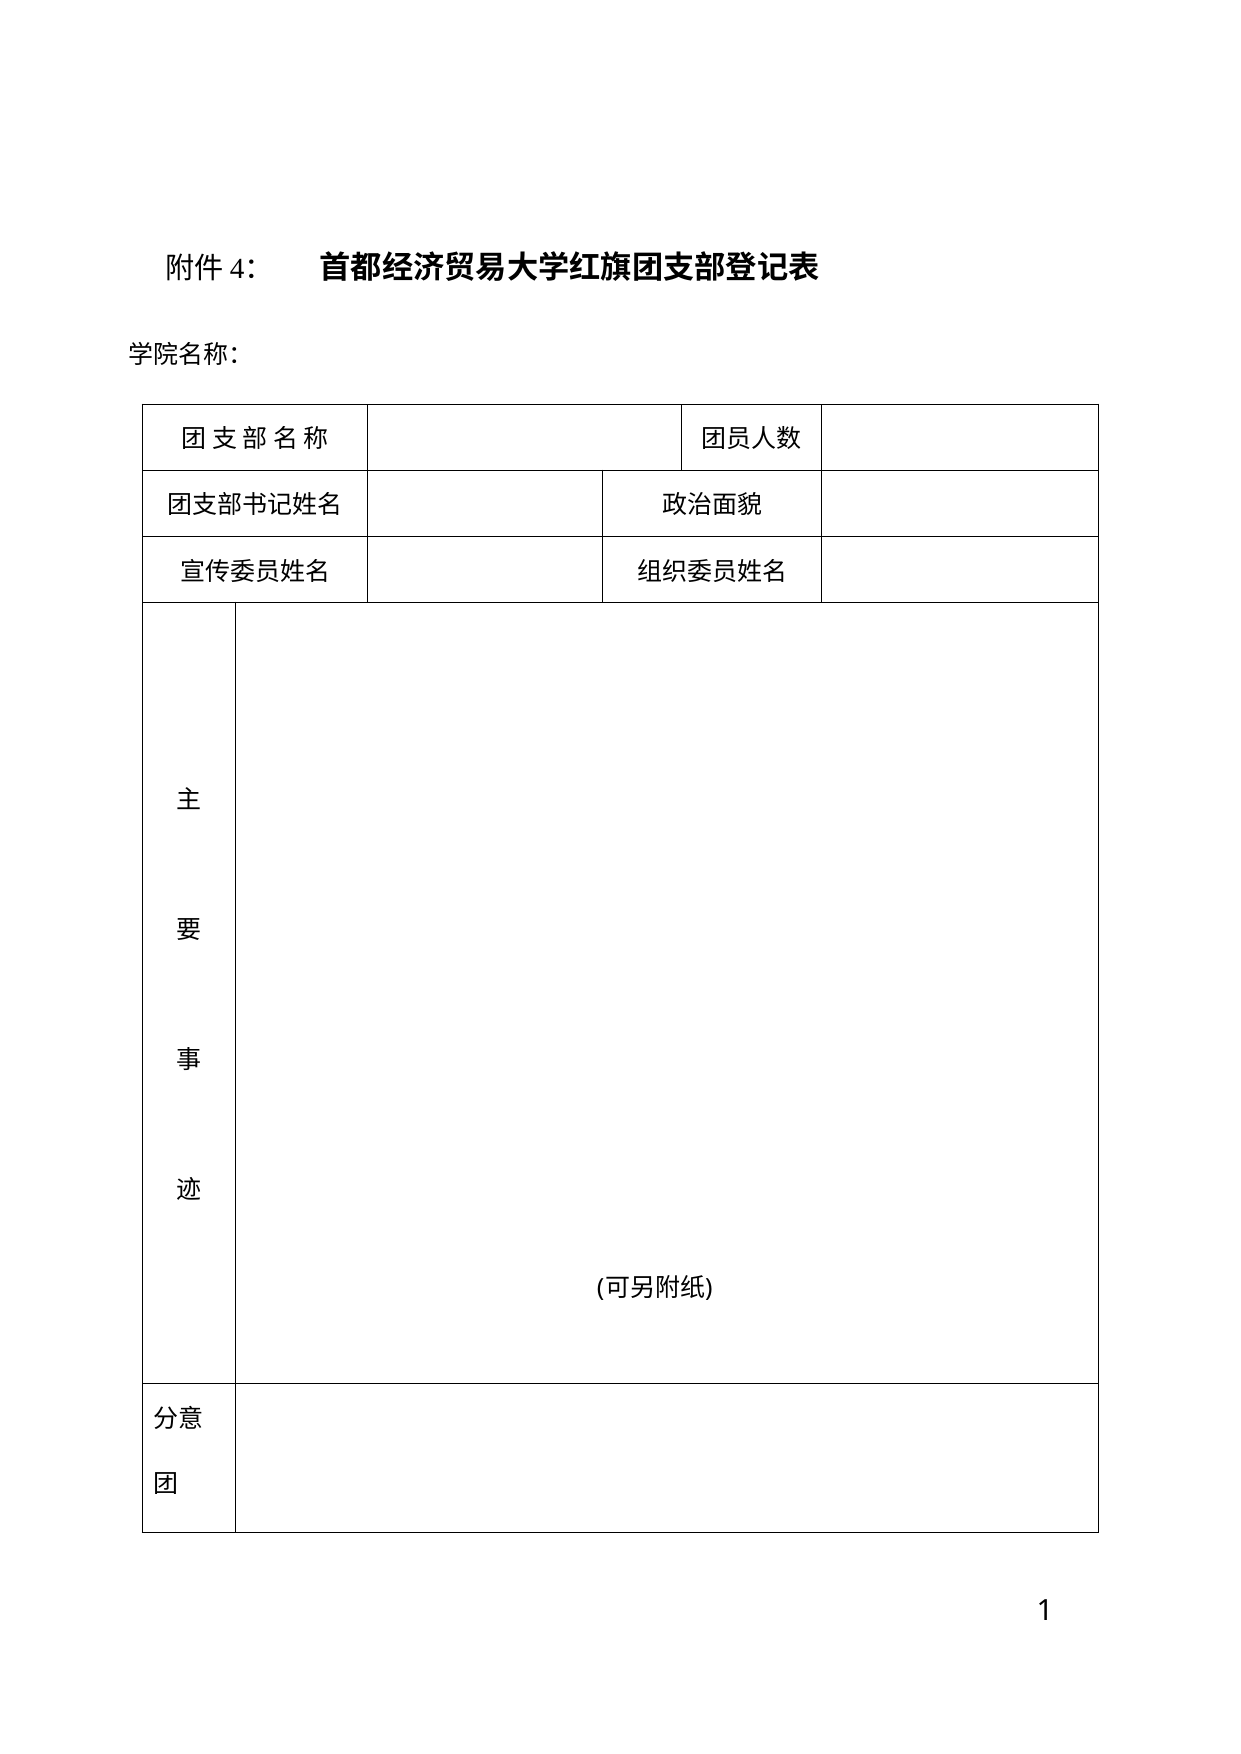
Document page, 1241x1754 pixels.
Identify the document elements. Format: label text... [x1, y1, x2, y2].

table_cell [368, 471, 602, 536]
table_cell 组织委员姓名 [603, 537, 821, 602]
table_cell 宣传委员姓名 [143, 537, 367, 602]
table_cell 分意 团 委见 [143, 1384, 235, 1532]
table_cell [822, 471, 1098, 536]
table_cell [368, 537, 602, 602]
table_header 团 支 部 名 称 [143, 405, 367, 469]
text 学院名称： [128, 320, 1075, 385]
table_cell 团支部书记姓名 [143, 471, 367, 536]
table_header [368, 405, 681, 469]
table_cell (可另附纸) [236, 603, 1098, 1383]
table_cell [822, 537, 1098, 602]
table_header 团员人数 [682, 405, 821, 469]
table_cell 政治面貌 [603, 471, 821, 536]
table_cell 主 要 事 迹 [143, 603, 235, 1383]
table_cell [236, 1384, 1098, 1532]
table_header [822, 405, 1098, 469]
text 附件4： 首都经济贸易大学红旗团支部登记表 [165, 233, 1075, 298]
